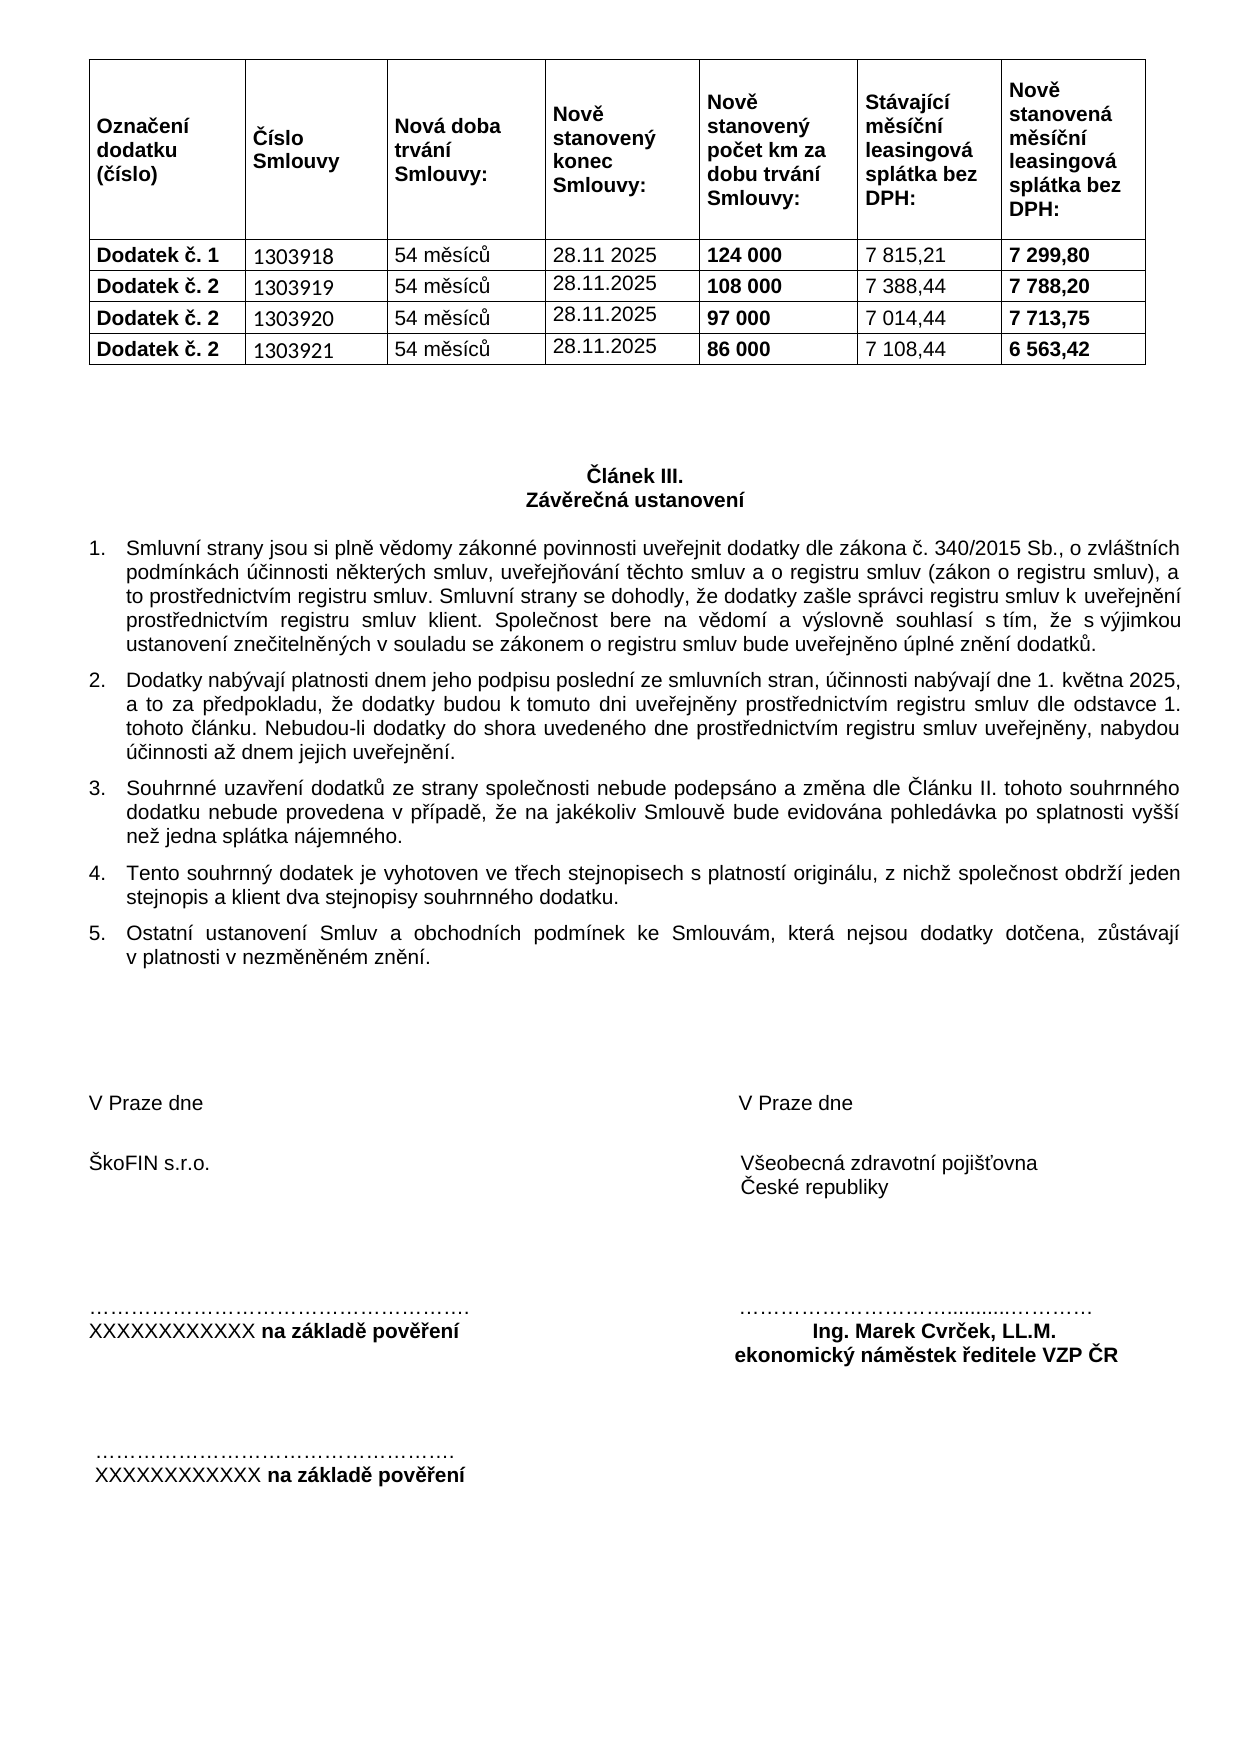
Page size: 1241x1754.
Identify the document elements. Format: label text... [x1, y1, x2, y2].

text XXXXXXXXXXXX na základě pověření [89, 1463, 1181, 1487]
table_cell 54 měsíců [388, 271, 545, 301]
table_cell 7 014,44 [858, 302, 1001, 332]
table_cell 1303920 [246, 302, 387, 332]
list Smluvní strany jsou si plně vědomy zákonné povinnosti uveřejnit dodatky dle zákona č. 340/2015 Sb., o zvláštních podmínkách účinnosti některých smluv, uveřejňování těchto smluv a o registru smluv (zákon o registru smluv), a to prostřednictvím registru smluv. Smluvní strany se dohodly, že dodatky zašle správci registru smluv k uveřejnění prostřednictvím registru smluv klient. Společnost bere na vědomí a výslovně souhlasí s tím, že s výjimkou ustanovení znečitelněných v souladu se zákonem o registru smluv bude uveřejněno úplné znění dodatků. [89, 536, 1181, 655]
table_cell 86 000 [700, 334, 857, 364]
text Závěrečná ustanovení [89, 488, 1181, 512]
table_cell 54 měsíců [388, 302, 545, 332]
table_header Číslo Smlouvy [246, 60, 387, 239]
table_cell 7 299,80 [1002, 240, 1145, 270]
text V Praze dne V Praze dne [89, 1091, 1181, 1115]
table_cell 124 000 [700, 240, 857, 270]
table_cell 1303921 [246, 334, 387, 364]
table_header Označení dodatku (číslo) [90, 60, 245, 239]
table_cell 97 000 [700, 302, 857, 332]
table_cell 54 měsíců [388, 240, 545, 270]
table_cell 1303918 [246, 240, 387, 270]
list Ostatní ustanovení Smluv a obchodních podmínek ke Smlouvám, která nejsou dodatky dotčena, zůstávají v platnosti v nezměněném znění. [89, 921, 1181, 969]
table_cell Dodatek č. 1 [90, 240, 245, 270]
text XXXXXXXXXXXX na základě pověření Ing. Marek Cvrček, LL.M. [89, 1319, 1181, 1343]
table_cell 28.11.2025 [546, 302, 699, 332]
list Souhrnné uzavření dodatků ze strany společnosti nebude podepsáno a změna dle Článku II. tohoto souhrnného dodatku nebude provedena v případě, že na jakékoliv Smlouvě bude evidována pohledávka po splatnosti vyšší než jedna splátka nájemného. [89, 776, 1181, 848]
table_cell 6 563,42 [1002, 334, 1145, 364]
text ………………………………………………. …………………………...........………… [89, 1295, 1181, 1319]
text Článek III. [89, 464, 1181, 488]
table_cell 1303919 [246, 271, 387, 301]
text České republiky [89, 1175, 1181, 1199]
table_header Nově stanovený počet km za dobu trvání Smlouvy: [700, 60, 857, 239]
table_cell 7 388,44 [858, 271, 1001, 301]
table_header Stávající měsíční leasingová splátka bez DPH: [858, 60, 1001, 239]
table_cell 28.11 2025 [546, 240, 699, 270]
list Tento souhrnný dodatek je vyhotoven ve třech stejnopisech s platností originálu, z nichž společnost obdrží jeden stejnopis a klient dva stejnopisy souhrnného dodatku. [89, 861, 1181, 908]
table_cell 54 měsíců [388, 334, 545, 364]
list Dodatky nabývají platnosti dnem jeho podpisu poslední ze smluvních stran, účinnosti nabývají dne 1. května 2025, a to za předpokladu, že dodatky budou k tomuto dni uveřejněny prostřednictvím registru smluv dle odstavce 1. tohoto článku. Nebudou-li dodatky do shora uvedeného dne prostřednictvím registru smluv uveřejněny, nabydou účinnosti až dnem jejich uveřejnění. [89, 668, 1181, 764]
text ŠkoFIN s.r.o. Všeobecná zdravotní pojišťovna [89, 1151, 1181, 1175]
table_cell 7 713,75 [1002, 302, 1145, 332]
table_header Nová doba trvání Smlouvy: [388, 60, 545, 239]
table_cell 108 000 [700, 271, 857, 301]
table_header Nově stanovená měsíční leasingová splátka bez DPH: [1002, 60, 1145, 239]
table_header Nově stanovený konec Smlouvy: [546, 60, 699, 239]
table_cell 7 788,20 [1002, 271, 1145, 301]
table_cell 28.11.2025 [546, 271, 699, 301]
table_cell 28.11.2025 [546, 334, 699, 364]
table_cell Dodatek č. 2 [90, 334, 245, 364]
table_cell 7 108,44 [858, 334, 1001, 364]
text ekonomický náměstek ředitele VZP ČR [89, 1343, 1181, 1367]
table_cell Dodatek č. 2 [90, 271, 245, 301]
text ……………………………………………. [89, 1439, 1181, 1463]
table_cell 7 815,21 [858, 240, 1001, 270]
table_cell Dodatek č. 2 [90, 302, 245, 332]
